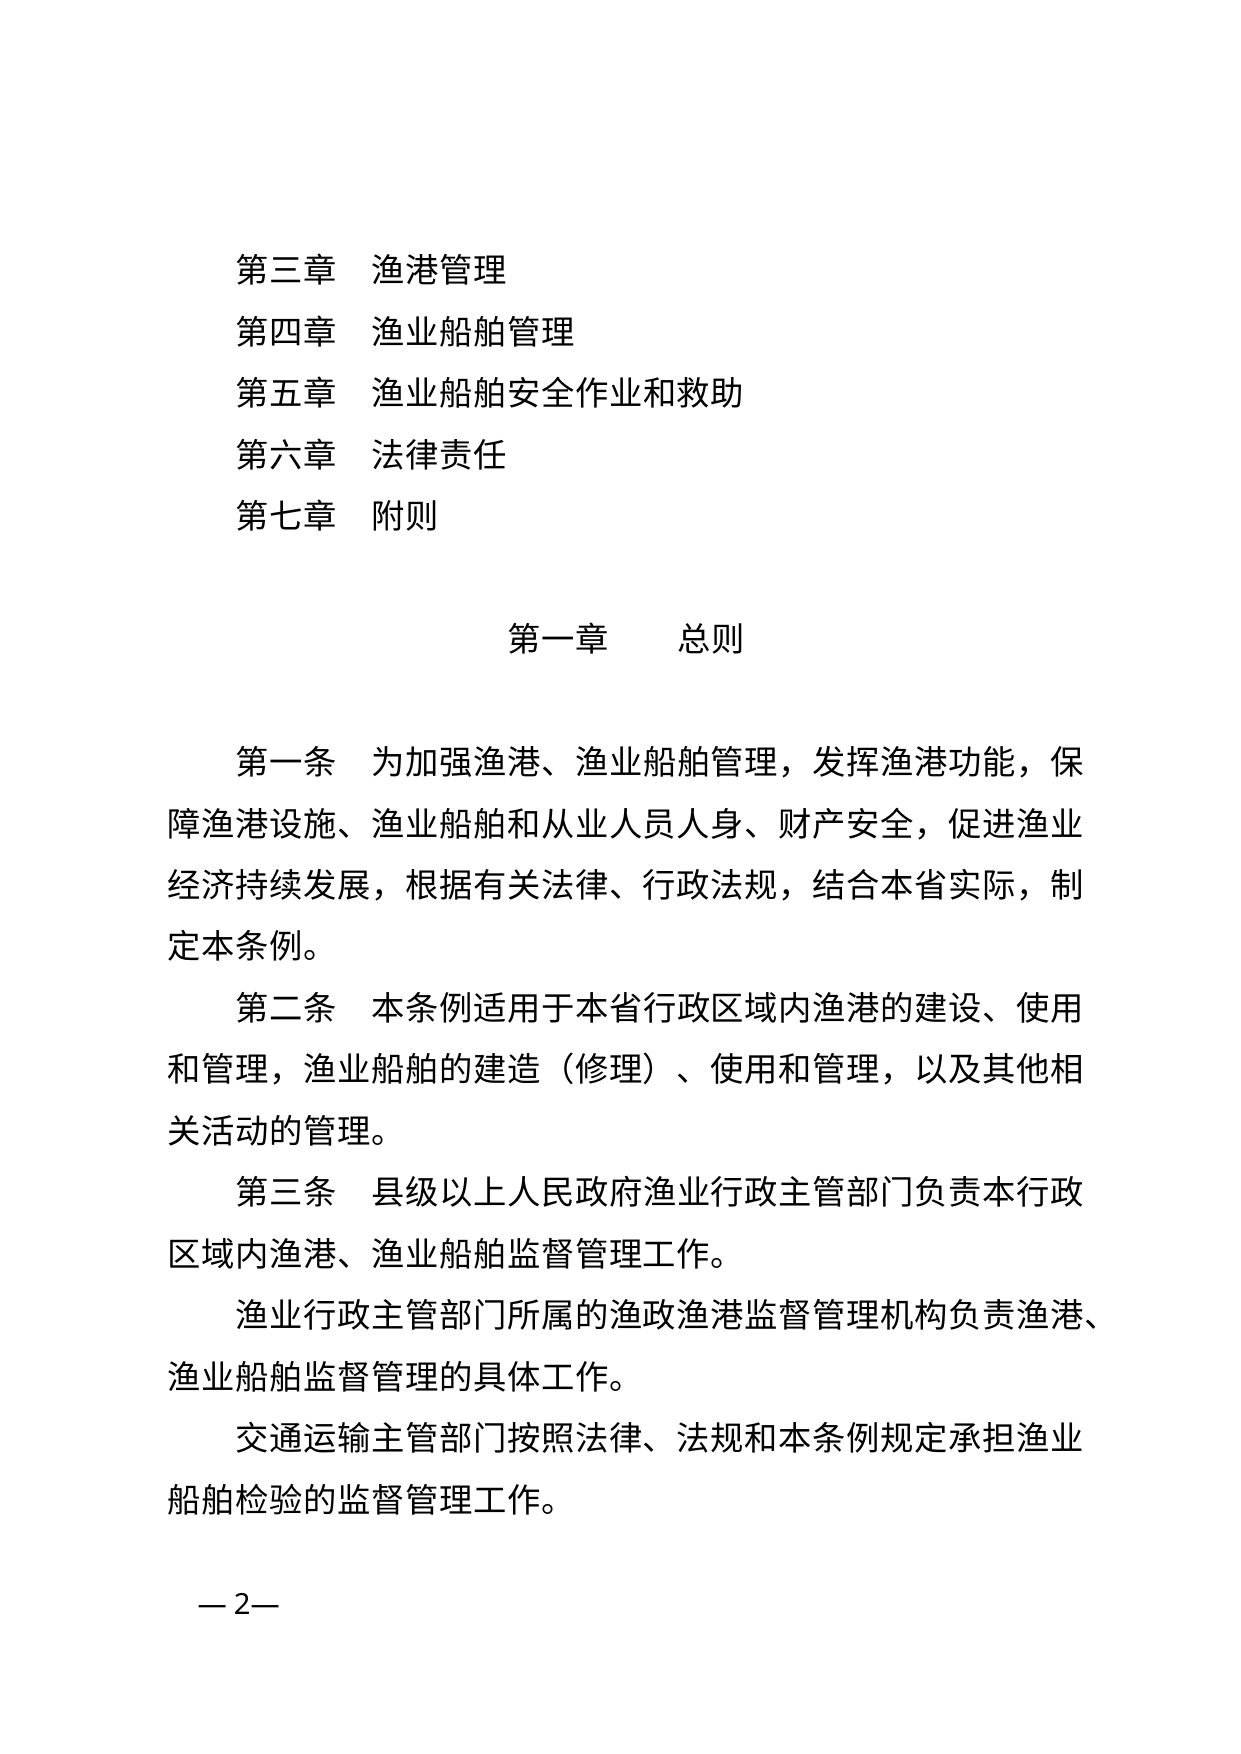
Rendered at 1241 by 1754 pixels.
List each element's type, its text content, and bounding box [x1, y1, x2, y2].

text 交通运输主管部门按照法律、法规和本条例规定承担渔业船舶检验的监督管理工作。 [168, 1405, 1084, 1528]
text 第七章 附则 [168, 483, 1084, 545]
text 第三条 县级以上人民政府渔业行政主管部门负责本行政区域内渔港、渔业船舶监督管理工作。 [168, 1159, 1084, 1282]
text 渔业行政主管部门所属的渔政渔港监督管理机构负责渔港、渔业船舶监督管理的具体工作。 [168, 1282, 1084, 1405]
text 第二条 本条例适用于本省行政区域内渔港的建设、使用和管理，渔业船舶的建造（修理）、使用和管理，以及其他相关活动的管理。 [168, 975, 1084, 1159]
text 第六章 法律责任 [168, 422, 1084, 483]
text 第五章 渔业船舶安全作业和救助 [168, 361, 1084, 422]
list 总则 [168, 606, 1084, 668]
text 第一条 为加强渔港、渔业船舶管理，发挥渔港功能，保障渔港设施、渔业船舶和从业人员人身、财产安全，促进渔业经济持续发展，根据有关法律、行政法规，结合本省实际，制定本条例。 [168, 729, 1084, 975]
text 第三章 渔港管理 [168, 238, 1084, 299]
text 第四章 渔业船舶管理 [168, 299, 1084, 361]
